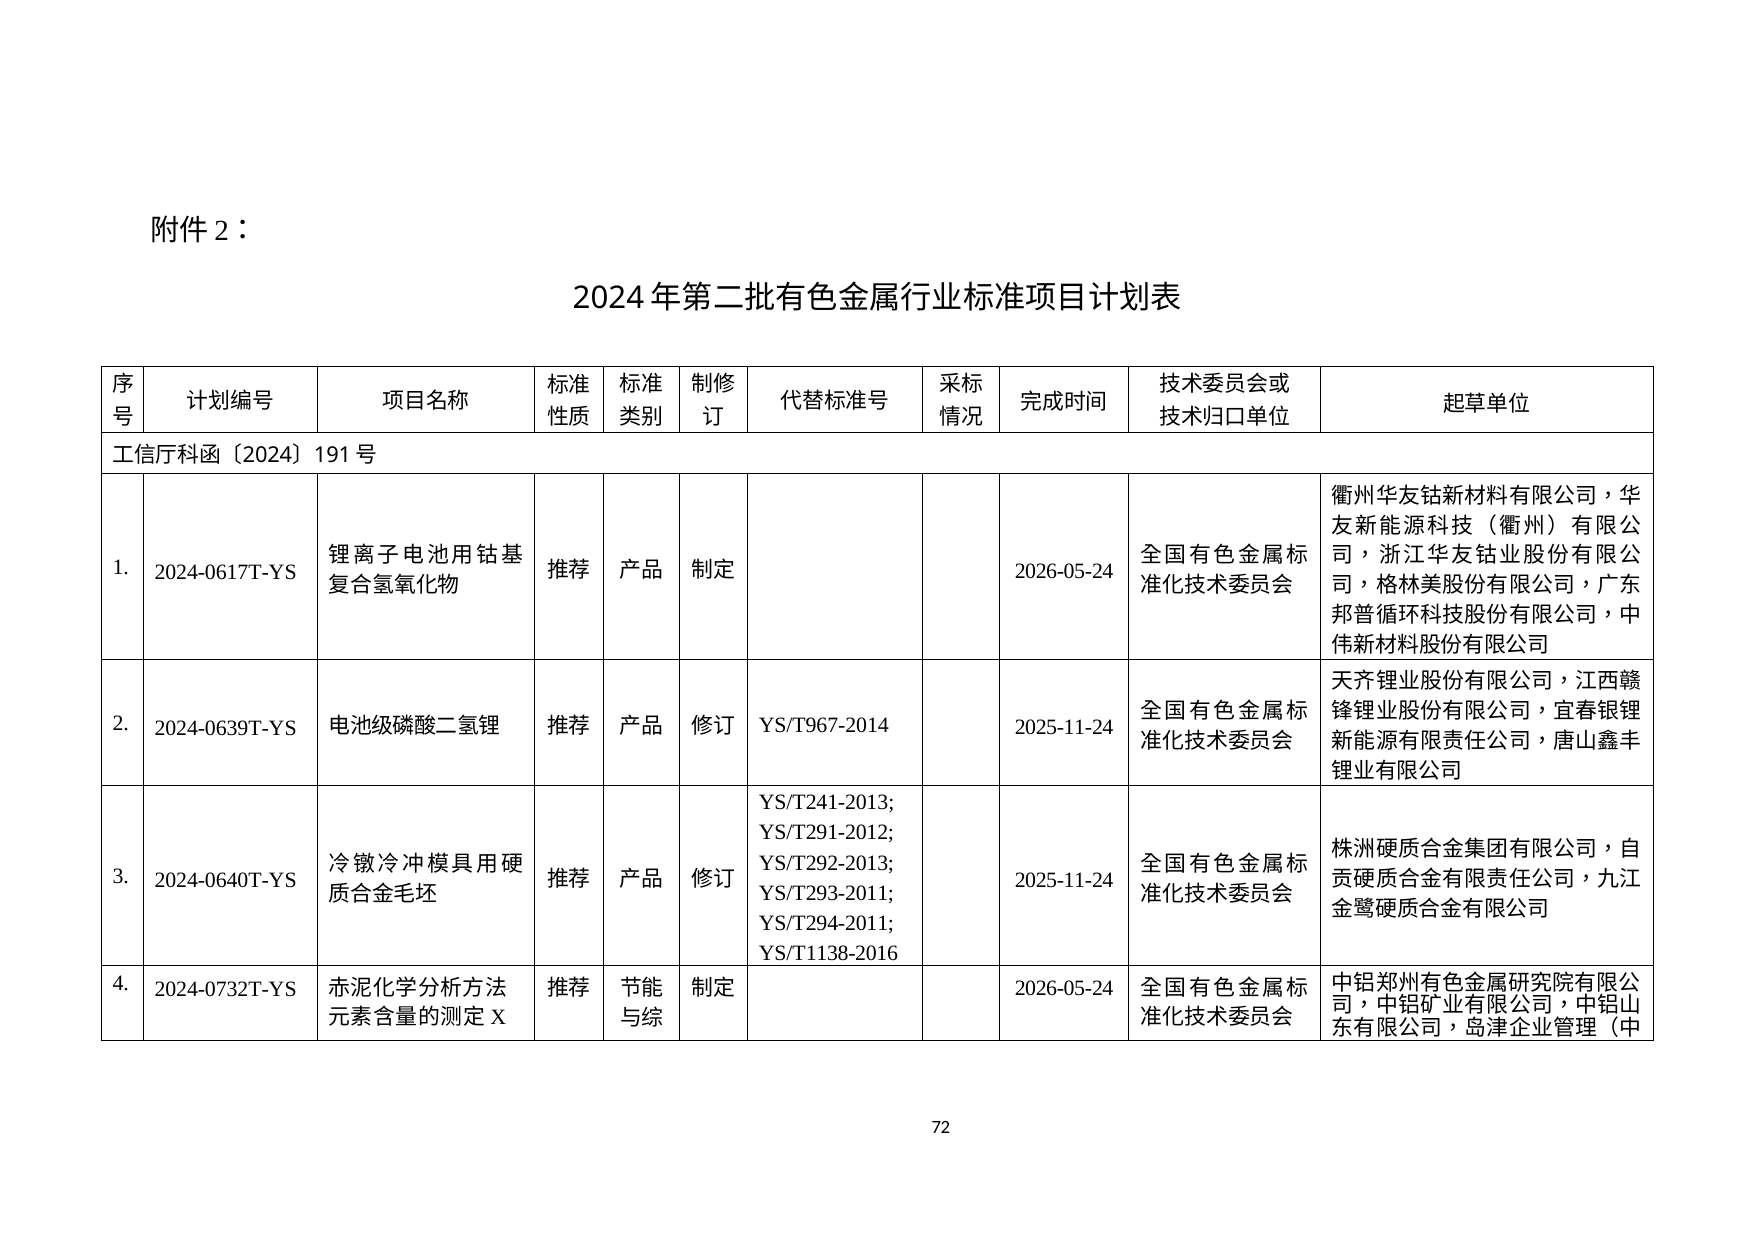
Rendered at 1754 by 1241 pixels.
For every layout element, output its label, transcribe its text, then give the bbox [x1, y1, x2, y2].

table_cell 全国有色金属标准化技术委员会 [1129, 474, 1320, 659]
table_cell [923, 474, 999, 659]
table_cell 天齐锂业股份有限公司，江西赣锋锂业股份有限公司，宜春银锂新能源有限责任公司，唐山鑫丰锂业有限公司 [1321, 660, 1653, 784]
table_header 完成时间 [1000, 367, 1128, 432]
table_cell 产品 [604, 660, 679, 784]
table_cell 节能与综合利用 [604, 966, 679, 1040]
table_header 计划编号 [144, 367, 317, 432]
table_cell 制定 [680, 966, 747, 1040]
table_cell 2024-0640T-YS [144, 786, 317, 965]
table_cell 全国有色金属标准化技术委员会 [1129, 660, 1320, 784]
table_cell 电池级磷酸二氢锂 [318, 660, 534, 784]
table_cell [102, 660, 143, 784]
table_header 标准 类别 [604, 367, 679, 432]
table_cell 推荐 [535, 660, 603, 784]
table_cell [748, 474, 922, 659]
table_cell YS/T967-2014 [748, 660, 922, 784]
table_cell 推荐 [535, 786, 603, 965]
table_cell 全国有色金属标准化技术委员会 [1129, 966, 1320, 1040]
table_cell 2025-11-24 [1000, 786, 1128, 965]
table_header 起草单位 [1321, 367, 1653, 432]
table_header 序号 [102, 367, 143, 432]
text 2024年第二批有色金属行业标准项目计划表 [150, 263, 1604, 328]
table_header 技术委员会或 技术归口单位 [1129, 367, 1320, 432]
table_header 代替标准号 [748, 367, 922, 432]
table_cell 冷镦冷冲模具用硬质合金毛坯 [318, 786, 534, 965]
table_cell 株洲硬质合金集团有限公司，自贡硬质合金有限责任公司，九江金鹭硬质合金有限公司 [1321, 786, 1653, 965]
table_cell [923, 966, 999, 1040]
table_cell 推荐 [535, 474, 603, 659]
table_cell 锂离子电池用钴基复合氢氧化物 [318, 474, 534, 659]
table_cell [102, 786, 143, 965]
table_cell 全国有色金属标准化技术委员会 [1129, 786, 1320, 965]
text 附件2： [150, 198, 1604, 263]
table_cell [748, 966, 922, 1040]
table_cell 2024-0617T-YS [144, 474, 317, 659]
table_cell 修订 [680, 786, 747, 965]
table_cell 2026-05-24 [1000, 966, 1128, 1040]
table_cell [102, 966, 143, 1040]
table_cell 2024-0639T-YS [144, 660, 317, 784]
table_cell 产品 [604, 786, 679, 965]
table_cell [102, 474, 143, 659]
table_cell 产品 [604, 474, 679, 659]
table_cell 修订 [680, 660, 747, 784]
table_header 制修订 [680, 367, 747, 432]
table_cell 赤泥化学分析方法元素含量的测定X射线荧光光谱法 [318, 966, 534, 1040]
table_cell 工信厅科函〔2024〕191号 [102, 433, 1653, 473]
table_cell 衢州华友钴新材料有限公司，华友新能源科技（衢州）有限公司，浙江华友钴业股份有限公司，格林美股份有限公司，广东邦普循环科技股份有限公司，中伟新材料股份有限公司 [1321, 474, 1653, 659]
table_header 项目名称 [318, 367, 534, 432]
table_cell 2025-11-24 [1000, 660, 1128, 784]
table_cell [1321, 966, 1653, 1040]
table_cell 制定 [680, 474, 747, 659]
table_cell 推荐 [535, 966, 603, 1040]
table_cell 2024-0732T-YS [144, 966, 317, 1040]
table_cell [923, 786, 999, 965]
table_header 标准性质 [535, 367, 603, 432]
table_cell YS/T241-2013; YS/T291-2012; YS/T292-2013; YS/T293-2011; YS/T294-2011; YS/T1138-2016 [748, 786, 922, 965]
table_cell 2026-05-24 [1000, 474, 1128, 659]
table_header 采标 情况 [923, 367, 999, 432]
table_cell [923, 660, 999, 784]
